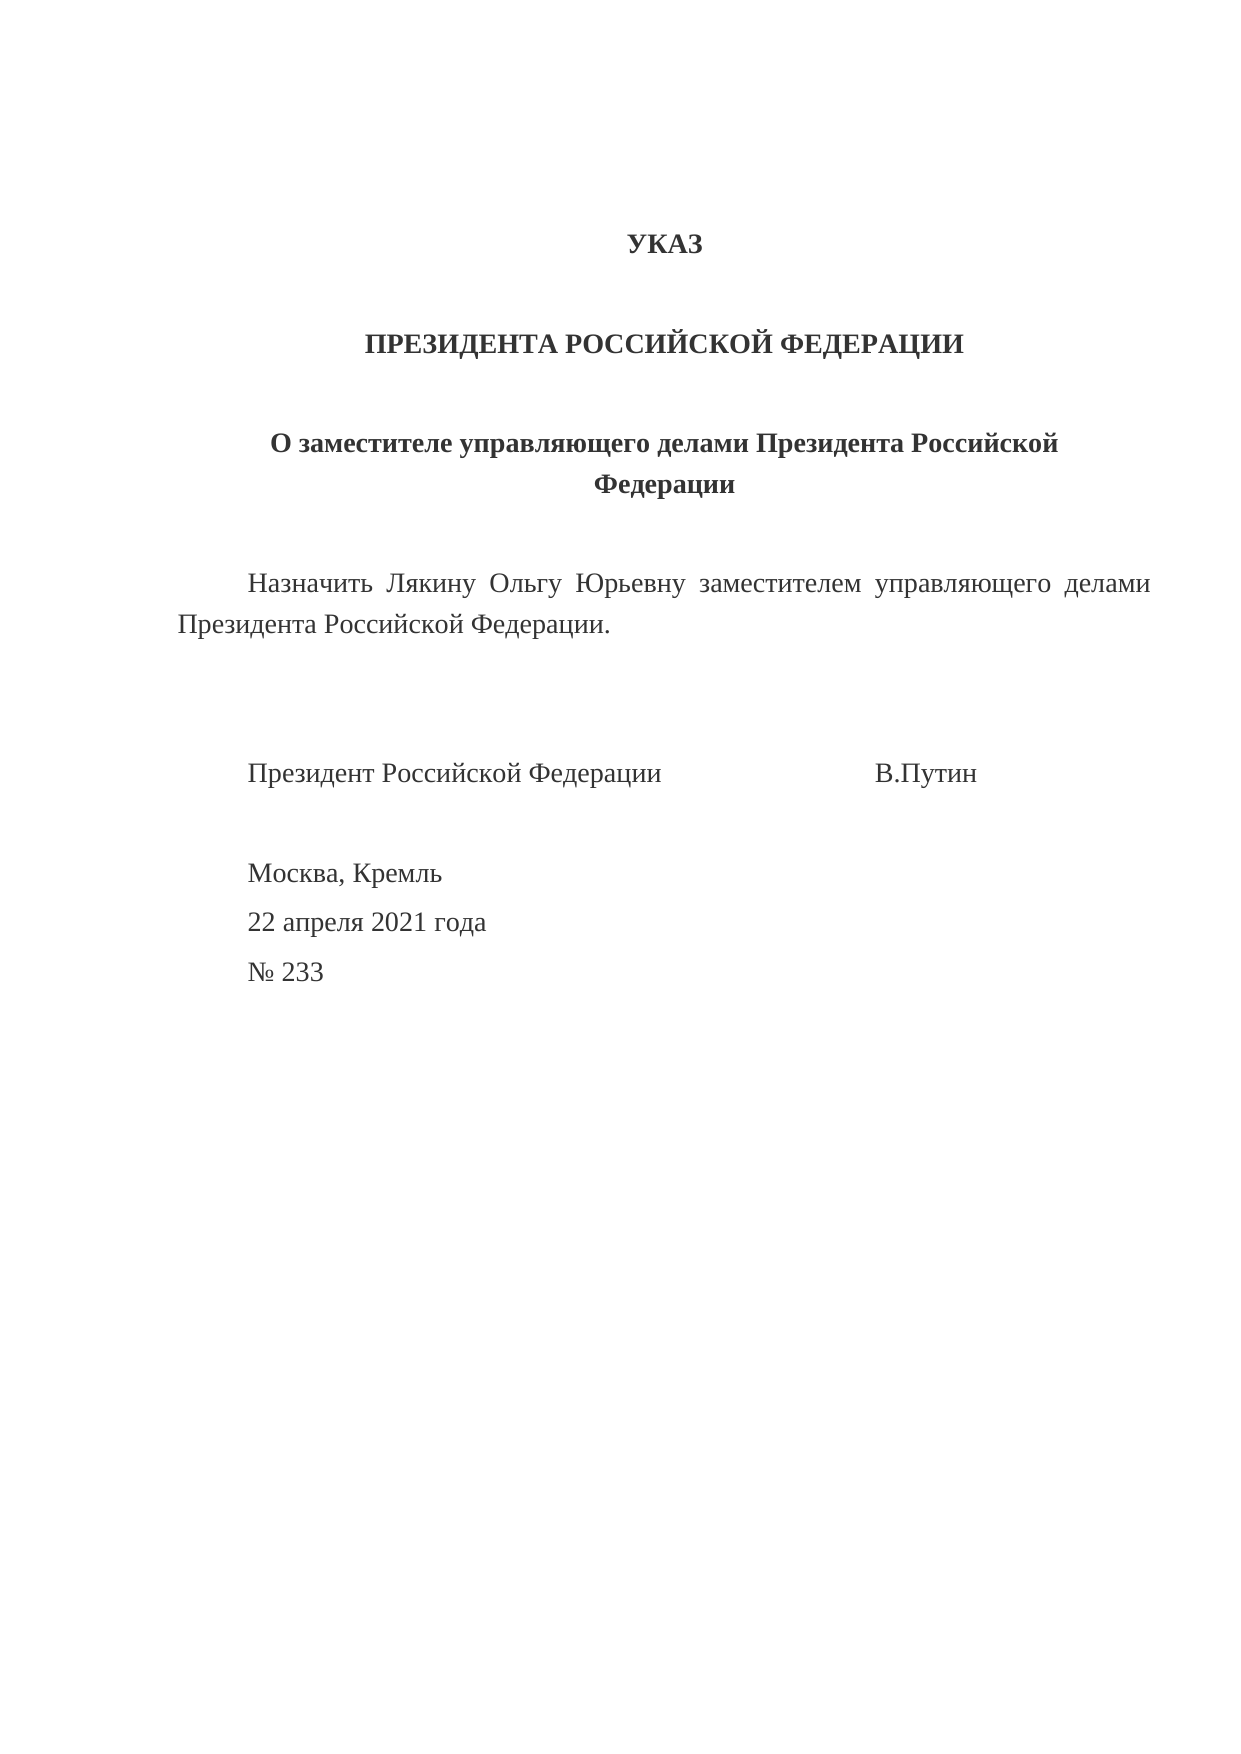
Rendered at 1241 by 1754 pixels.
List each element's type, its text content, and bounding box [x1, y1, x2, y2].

text Назначить Лякину Ольгу Юрьевну заместителем управляющего делами Президента Российской Федерации. [177, 566, 1152, 639]
text Президент Российской Федерации В.Путин [247, 756, 1152, 788]
text Москва, Кремль [247, 856, 1152, 888]
text О заместителе управляющего делами Президента Российской Федерации [247, 426, 1081, 499]
text ПРЕЗИДЕНТА РОССИЙСКОЙ ФЕДЕРАЦИИ [247, 327, 1081, 359]
text № 233 [247, 955, 1152, 988]
text 22 апреля 2021 года [247, 905, 1152, 938]
text УКАЗ [247, 227, 1081, 259]
